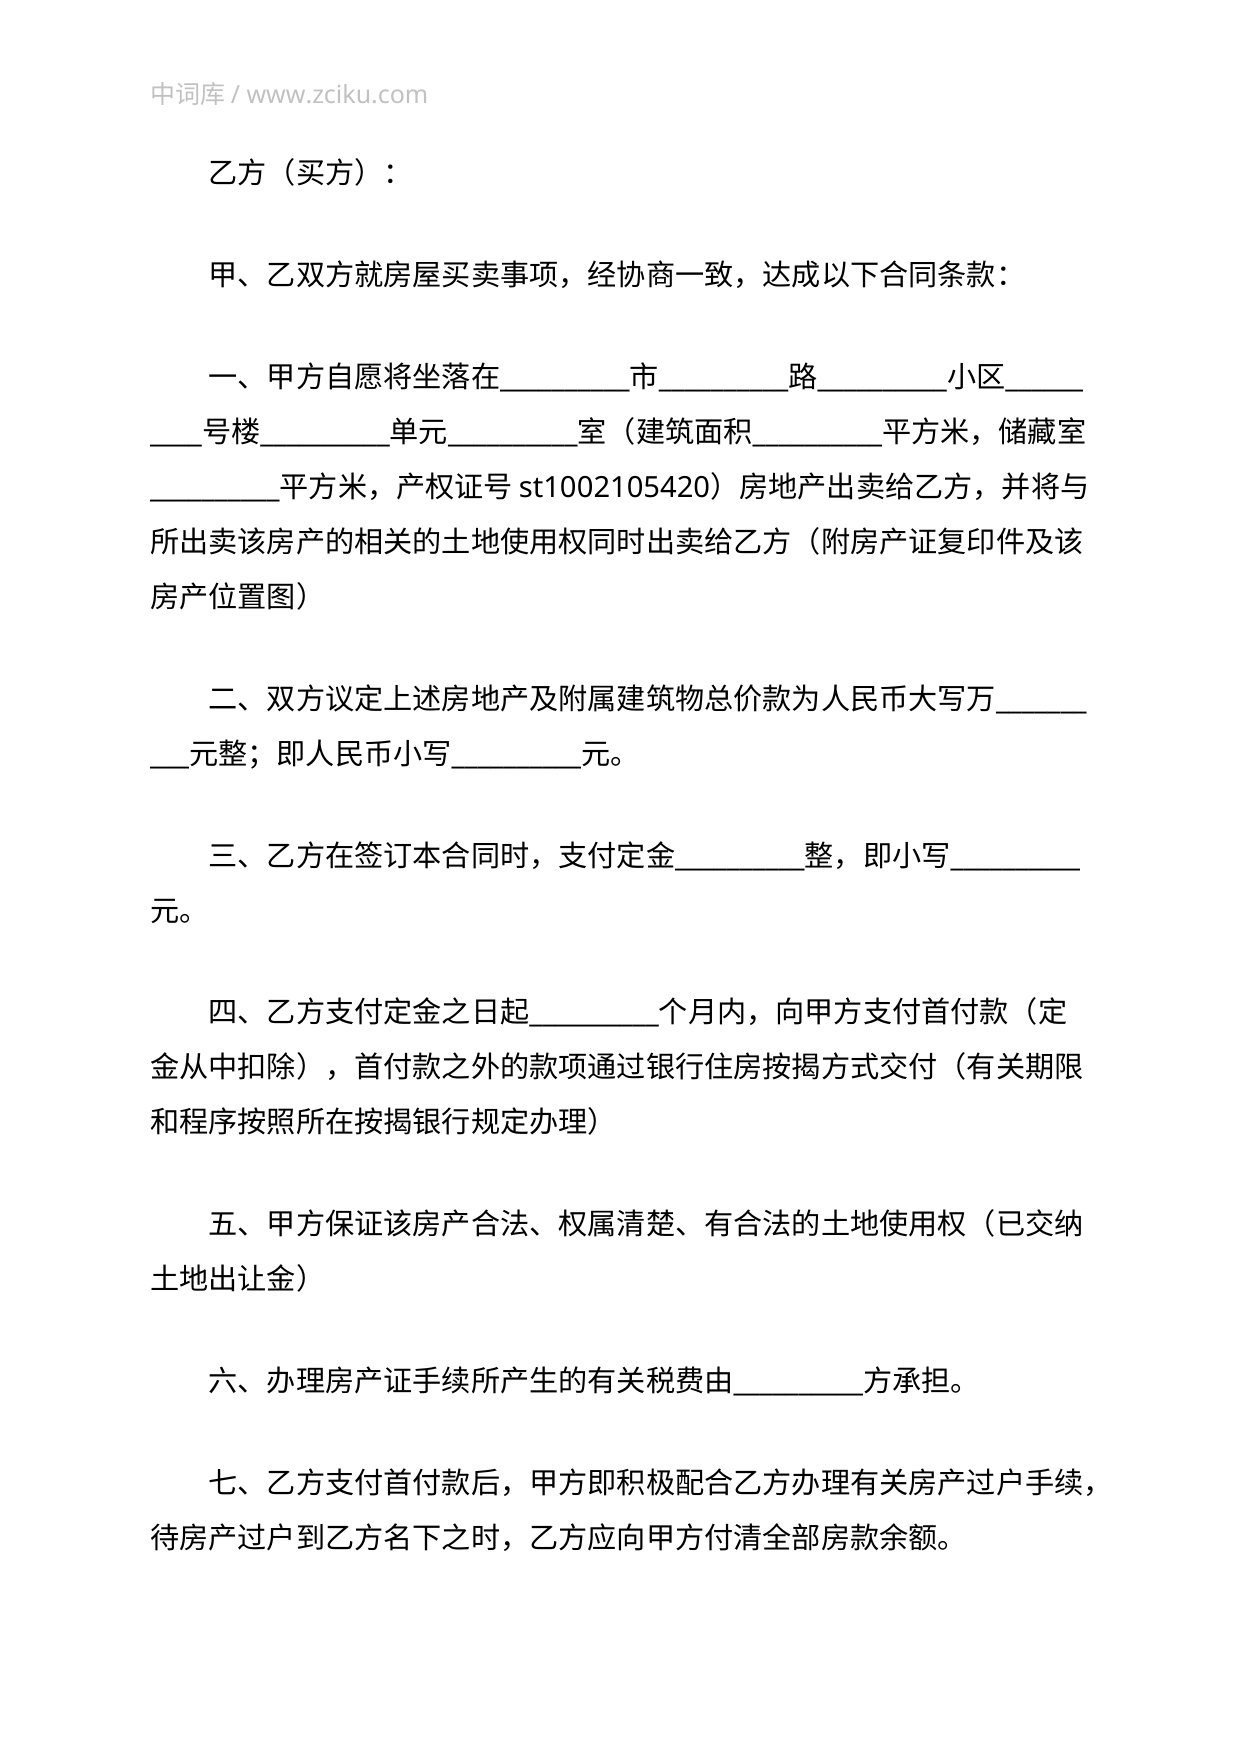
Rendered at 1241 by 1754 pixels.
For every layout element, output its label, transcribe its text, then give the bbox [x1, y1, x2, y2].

text 三、乙方在签订本合同时，支付定金__________整，即小写__________元。 [150, 832, 1090, 929]
text 七、乙方支付首付款后，甲方即积极配合乙方办理有关房产过户手续，待房产过户到乙方名下之时，乙方应向甲方付清全部房款余额。 [150, 1459, 1090, 1556]
text 六、办理房产证手续所产生的有关税费由__________方承担。 [150, 1357, 1090, 1400]
text 二、双方议定上述房地产及附属建筑物总价款为人民币大写万__________元整；即人民币小写__________元。 [150, 675, 1090, 773]
text 甲、乙双方就房屋买卖事项，经协商一致，达成以下合同条款： [150, 252, 1090, 294]
text 五、甲方保证该房产合法、权属清楚、有合法的土地使用权（已交纳土地出让金） [150, 1201, 1090, 1298]
text 一、甲方自愿将坐落在__________市__________路__________小区__________号楼__________单元__________室（建筑面积__________平方米，储藏室__________平方米，产权证号st1002105420）房地产出卖给乙方，并将与所出卖该房产的相关的土地使用权同时出卖给乙方（附房产证复印件及该房产位置图） [150, 353, 1090, 616]
text 乙方（买方）： [150, 150, 1090, 192]
text 四、乙方支付定金之日起__________个月内，向甲方支付首付款（定金从中扣除），首付款之外的款项通过银行住房按揭方式交付（有关期限和程序按照所在按揭银行规定办理） [150, 989, 1090, 1141]
